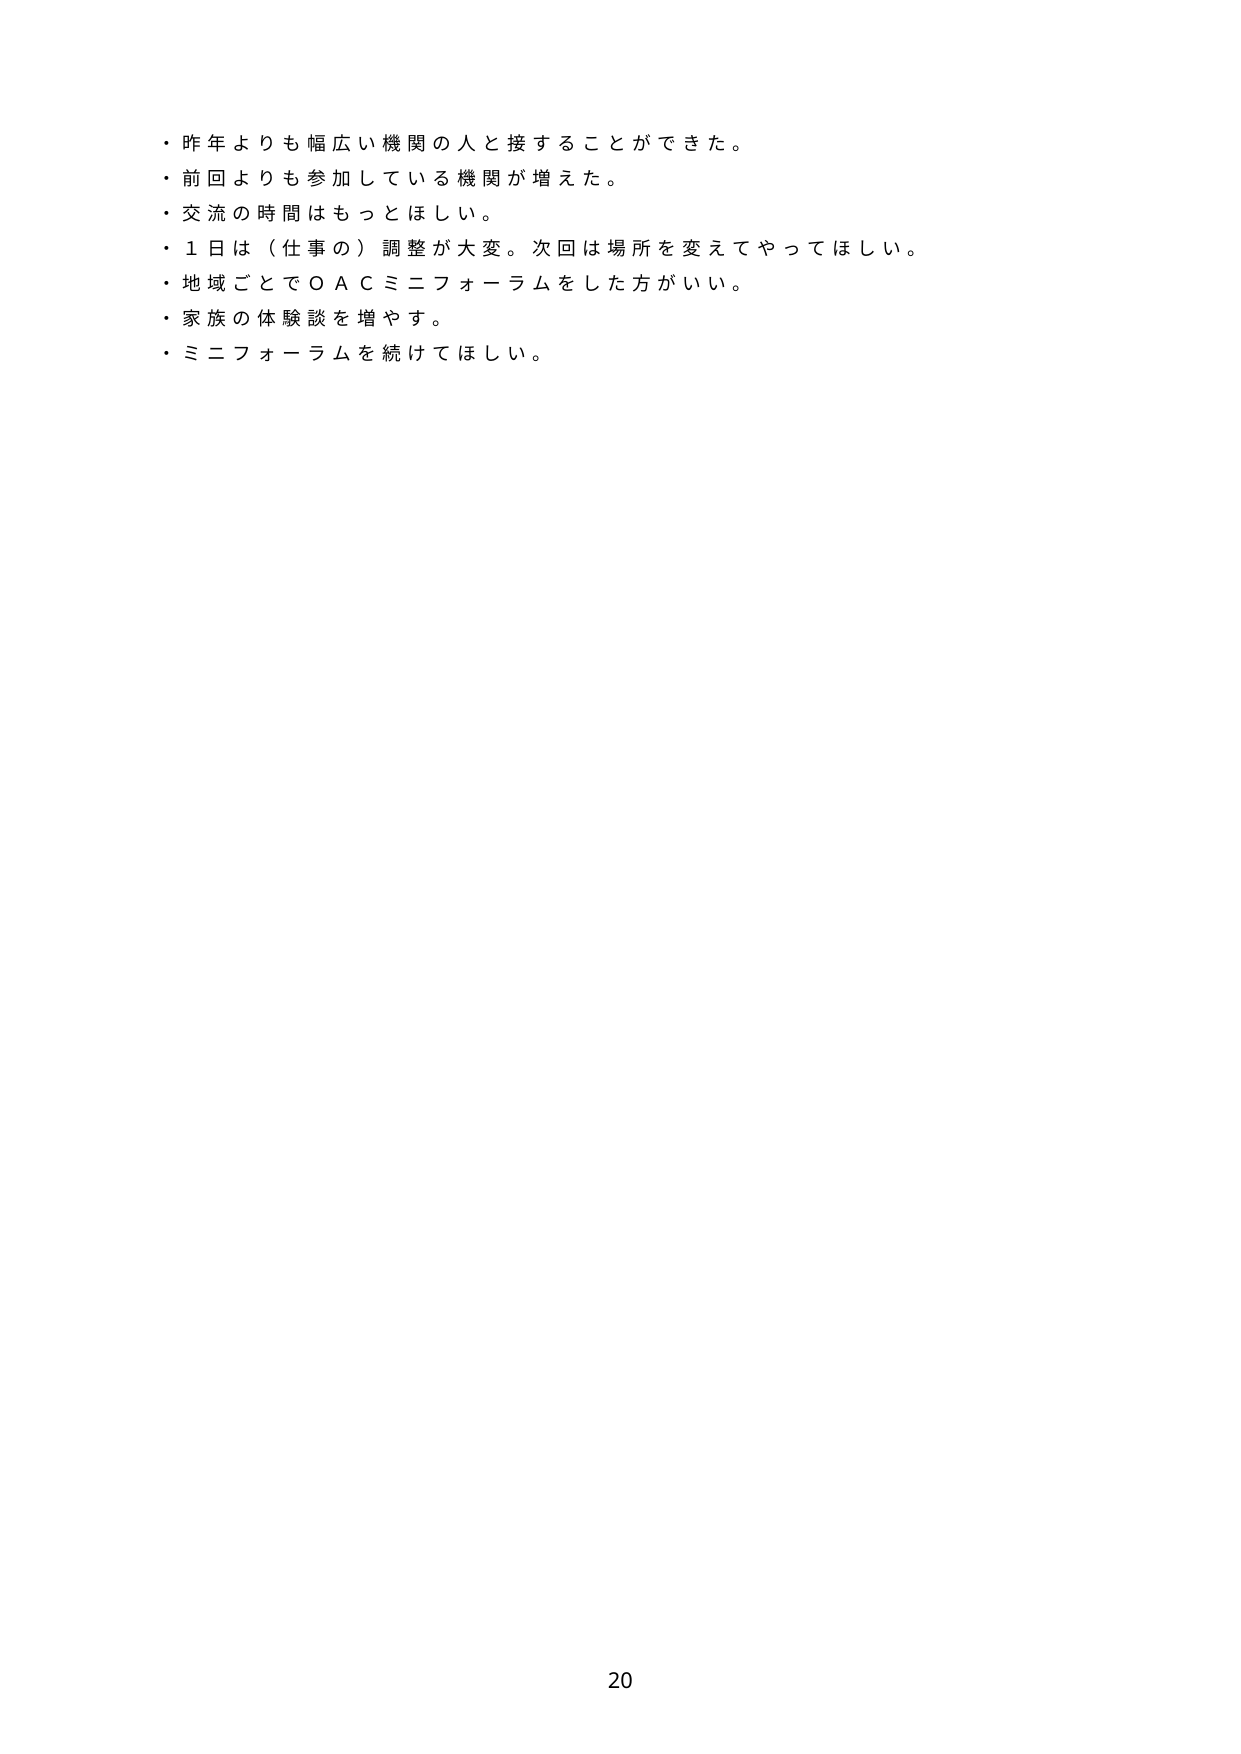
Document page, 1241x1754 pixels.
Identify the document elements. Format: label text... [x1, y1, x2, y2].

text ・交流の時間はもっとほしい。 [158, 194, 1083, 229]
text ・家族の体験談を増やす。 [158, 299, 1083, 334]
text ・昨年よりも幅広い機関の人と接することができた。 [158, 124, 1083, 159]
text ・前回よりも参加している機関が増えた。 [158, 159, 1083, 194]
text ・地域ごとでＯＡＣミニフォーラムをした方がいい。 [158, 264, 1083, 299]
text ・ミニフォーラムを続けてほしい。 [158, 334, 1083, 369]
text ・１日は（仕事の）調整が大変。次回は場所を変えてやってほしい。 [158, 229, 1083, 264]
